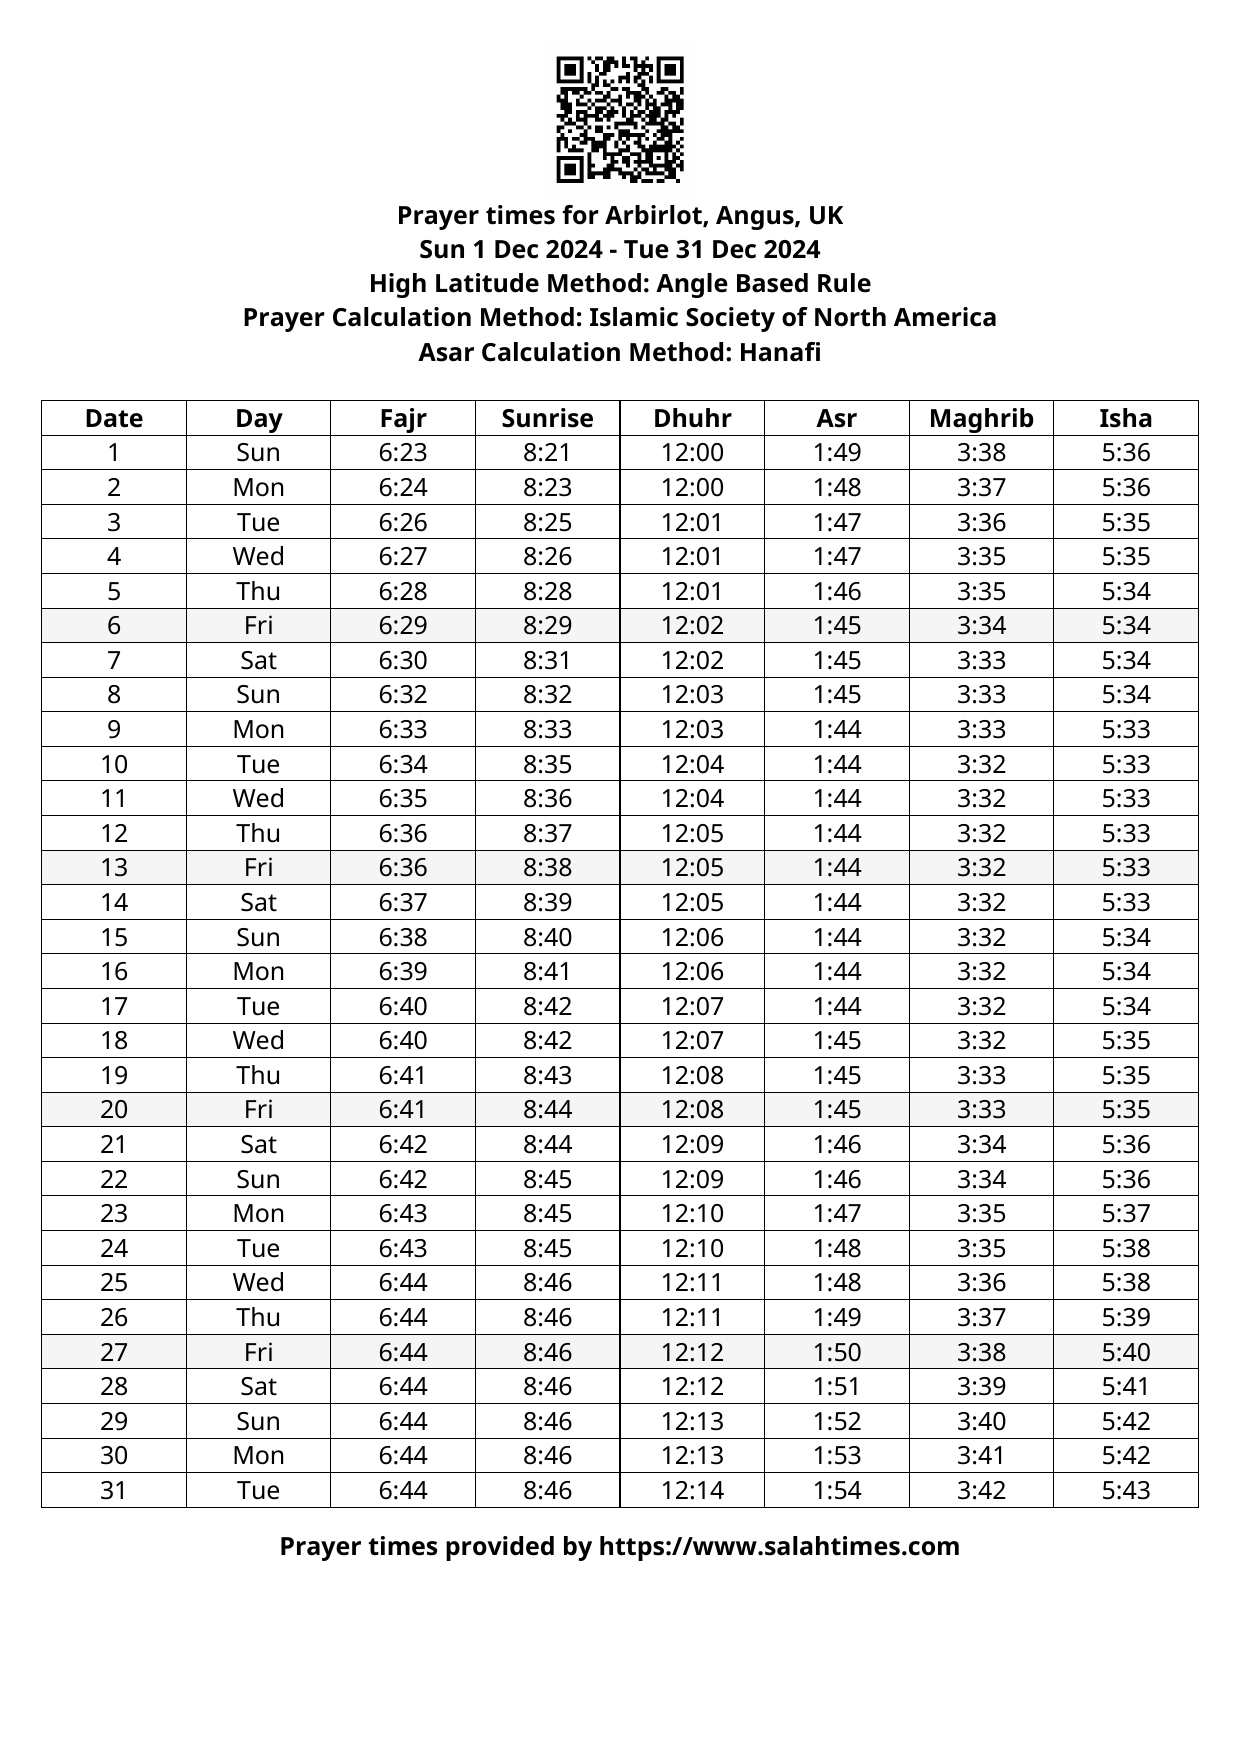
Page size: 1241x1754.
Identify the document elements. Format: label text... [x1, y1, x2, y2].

table_cell 1:46 [765, 574, 909, 607]
table_cell Tue [187, 989, 330, 1022]
table_cell 24 [42, 1231, 186, 1264]
table_cell 1:47 [765, 1196, 909, 1230]
table_cell 1:52 [765, 1404, 909, 1437]
table_cell 9 [42, 712, 186, 746]
table_cell 7 [42, 643, 186, 677]
table_cell Thu [187, 1058, 330, 1092]
table_cell Sun [187, 436, 330, 469]
table_cell 12:05 [621, 816, 764, 849]
table_cell Fri [187, 609, 330, 642]
table_cell 16 [42, 954, 186, 988]
table_cell 3:35 [910, 574, 1053, 607]
table_cell 3:33 [910, 1058, 1053, 1092]
table_cell 8:21 [476, 436, 619, 469]
table_cell 5:33 [1054, 712, 1198, 746]
table_cell Tue [187, 1473, 330, 1507]
table_cell 3:35 [910, 539, 1053, 573]
table_cell 5:34 [1054, 989, 1198, 1022]
table_cell Wed [187, 1266, 330, 1299]
table_cell 8:39 [476, 885, 619, 919]
table_cell 12:12 [621, 1369, 764, 1403]
table_cell Mon [187, 1439, 330, 1472]
table_cell 6:29 [331, 609, 475, 642]
table_cell Fri [187, 1093, 330, 1126]
table_cell 1:46 [765, 1127, 909, 1161]
table_cell 1:44 [765, 920, 909, 953]
table_cell 8:45 [476, 1196, 619, 1230]
table_cell 1:48 [765, 470, 909, 504]
table_header Date [42, 401, 186, 434]
table_cell 5:35 [1054, 505, 1198, 538]
table_cell 29 [42, 1404, 186, 1437]
table_cell Sun [187, 1404, 330, 1437]
table_cell 15 [42, 920, 186, 953]
table_cell 8:36 [476, 781, 619, 815]
table_cell 3:36 [910, 1266, 1053, 1299]
table_cell 8:35 [476, 747, 619, 780]
table_cell 12:00 [621, 436, 764, 469]
table_cell 5:34 [1054, 678, 1198, 711]
table_cell 3:33 [910, 678, 1053, 711]
table_cell 3:33 [910, 712, 1053, 746]
table_cell 18 [42, 1024, 186, 1057]
table_cell 12:14 [621, 1473, 764, 1507]
table_cell 5:33 [1054, 781, 1198, 815]
table_header Asr [765, 401, 909, 434]
table_cell 6:41 [331, 1093, 475, 1126]
table_cell 3:32 [910, 954, 1053, 988]
table_cell Mon [187, 1196, 330, 1230]
table_cell 5:36 [1054, 436, 1198, 469]
table_cell 3 [42, 505, 186, 538]
table_cell 8:43 [476, 1058, 619, 1092]
table_cell 8 [42, 678, 186, 711]
table_cell 5:34 [1054, 954, 1198, 988]
table_cell 1:44 [765, 712, 909, 746]
table_cell 12:07 [621, 1024, 764, 1057]
table_cell Sun [187, 1162, 330, 1195]
table_cell 12:11 [621, 1266, 764, 1299]
table_cell 8:40 [476, 920, 619, 953]
text Prayer Calculation Method: Islamic Society of North America [42, 300, 1198, 334]
table_cell 1:49 [765, 436, 909, 469]
table_cell Mon [187, 954, 330, 988]
table_cell 5:35 [1054, 539, 1198, 573]
table_cell 5:35 [1054, 1093, 1198, 1126]
table_cell 1:48 [765, 1231, 909, 1264]
table_cell 6:33 [331, 712, 475, 746]
table_cell 6:27 [331, 539, 475, 573]
table_cell 5:42 [1054, 1439, 1198, 1472]
table_cell 6:44 [331, 1300, 475, 1334]
table_cell 1:45 [765, 1024, 909, 1057]
table_cell 6:30 [331, 643, 475, 677]
table_cell 6:24 [331, 470, 475, 504]
table_cell 6:26 [331, 505, 475, 538]
table_cell 6:40 [331, 989, 475, 1022]
table_cell 19 [42, 1058, 186, 1092]
table_cell 6:41 [331, 1058, 475, 1092]
table_cell 3:38 [910, 436, 1053, 469]
table_cell Mon [187, 712, 330, 746]
table_cell 6:23 [331, 436, 475, 469]
table_cell Tue [187, 747, 330, 780]
table_cell 6:39 [331, 954, 475, 988]
table_cell 8:25 [476, 505, 619, 538]
table_cell 22 [42, 1162, 186, 1195]
table_cell 1:44 [765, 747, 909, 780]
table_cell 17 [42, 989, 186, 1022]
table_cell 6 [42, 609, 186, 642]
table_cell 6:28 [331, 574, 475, 607]
text Asar Calculation Method: Hanafi [42, 334, 1198, 368]
table_cell 3:37 [910, 470, 1053, 504]
table_cell 3:33 [910, 643, 1053, 677]
table_cell 1:45 [765, 609, 909, 642]
table_cell 6:40 [331, 1024, 475, 1057]
table_cell 5:43 [1054, 1473, 1198, 1507]
table_cell 3:39 [910, 1369, 1053, 1403]
table_cell 8:46 [476, 1266, 619, 1299]
table_cell 8:46 [476, 1335, 619, 1368]
table_cell 1:45 [765, 1058, 909, 1092]
table_cell 8:46 [476, 1439, 619, 1472]
table_cell 28 [42, 1369, 186, 1403]
table_cell 6:38 [331, 920, 475, 953]
table_cell Sun [187, 920, 330, 953]
text Prayer times provided by https://www.salahtimes.com [42, 1528, 1198, 1563]
table_cell 6:32 [331, 678, 475, 711]
table_cell 5:36 [1054, 470, 1198, 504]
table_cell 3:34 [910, 609, 1053, 642]
table_cell 1:46 [765, 1162, 909, 1195]
table_cell 12:04 [621, 781, 764, 815]
table_cell 8:46 [476, 1404, 619, 1437]
table_cell 13 [42, 851, 186, 884]
table_cell 10 [42, 747, 186, 780]
table_cell 25 [42, 1266, 186, 1299]
table_cell 3:32 [910, 1024, 1053, 1057]
table_cell 12 [42, 816, 186, 849]
table_cell 11 [42, 781, 186, 815]
table_cell 1:44 [765, 781, 909, 815]
table_cell 5:33 [1054, 816, 1198, 849]
table_cell 3:42 [910, 1473, 1053, 1507]
table_cell 12:05 [621, 885, 764, 919]
table_cell 6:35 [331, 781, 475, 815]
table_cell 8:44 [476, 1127, 619, 1161]
table_cell Wed [187, 1024, 330, 1057]
table_cell 12:05 [621, 851, 764, 884]
table_header Sunrise [476, 401, 619, 434]
table_header Maghrib [910, 401, 1053, 434]
table_cell 26 [42, 1300, 186, 1334]
table_cell 6:44 [331, 1404, 475, 1437]
table_cell 6:36 [331, 851, 475, 884]
table_cell 6:42 [331, 1162, 475, 1195]
table_cell Sat [187, 1369, 330, 1403]
table_cell 12:01 [621, 574, 764, 607]
table_cell Wed [187, 539, 330, 573]
table_cell 27 [42, 1335, 186, 1368]
table_cell 12:09 [621, 1162, 764, 1195]
table_cell 8:38 [476, 851, 619, 884]
table_cell 1:49 [765, 1300, 909, 1334]
table_cell 6:36 [331, 816, 475, 849]
table_cell 8:46 [476, 1473, 619, 1507]
table_cell Mon [187, 470, 330, 504]
table_header Fajr [331, 401, 475, 434]
table_header Isha [1054, 401, 1198, 434]
table_cell 3:41 [910, 1439, 1053, 1472]
table_cell 3:35 [910, 1196, 1053, 1230]
table_cell 8:26 [476, 539, 619, 573]
table_cell 8:32 [476, 678, 619, 711]
table_cell 5:40 [1054, 1335, 1198, 1368]
table_cell 8:46 [476, 1369, 619, 1403]
table_cell 12:09 [621, 1127, 764, 1161]
table_cell 12:13 [621, 1404, 764, 1437]
table_cell 5:42 [1054, 1404, 1198, 1437]
table_cell 1 [42, 436, 186, 469]
table_cell 8:37 [476, 816, 619, 849]
table_cell 5:36 [1054, 1127, 1198, 1161]
table_cell 6:44 [331, 1266, 475, 1299]
table_cell 8:46 [476, 1300, 619, 1334]
table_cell 2 [42, 470, 186, 504]
table_cell 14 [42, 885, 186, 919]
table_cell Fri [187, 1335, 330, 1368]
table_cell 12:04 [621, 747, 764, 780]
table_cell 4 [42, 539, 186, 573]
table_cell 12:13 [621, 1439, 764, 1472]
table_cell 12:10 [621, 1196, 764, 1230]
table_cell 8:33 [476, 712, 619, 746]
table_cell 6:42 [331, 1127, 475, 1161]
table_cell 5:34 [1054, 920, 1198, 953]
table_cell Thu [187, 816, 330, 849]
table_header Dhuhr [621, 401, 764, 434]
table_cell 3:37 [910, 1300, 1053, 1334]
table_cell 3:32 [910, 781, 1053, 815]
table_cell 1:51 [765, 1369, 909, 1403]
table_cell Tue [187, 1231, 330, 1264]
table_cell 12:00 [621, 470, 764, 504]
table_cell 3:32 [910, 989, 1053, 1022]
table_cell 1:47 [765, 539, 909, 573]
table_cell 1:44 [765, 885, 909, 919]
table_cell 3:33 [910, 1093, 1053, 1126]
table_cell 1:50 [765, 1335, 909, 1368]
table_cell 12:08 [621, 1058, 764, 1092]
table_cell Wed [187, 781, 330, 815]
table_cell 6:44 [331, 1439, 475, 1472]
table_cell 6:44 [331, 1473, 475, 1507]
table_cell 8:45 [476, 1231, 619, 1264]
table_cell 8:31 [476, 643, 619, 677]
table_cell 3:34 [910, 1127, 1053, 1161]
table_cell Thu [187, 574, 330, 607]
table_cell 3:32 [910, 851, 1053, 884]
table_cell 1:44 [765, 816, 909, 849]
table_cell 6:43 [331, 1196, 475, 1230]
table_cell 8:42 [476, 1024, 619, 1057]
table_cell 3:38 [910, 1335, 1053, 1368]
table_cell Sat [187, 1127, 330, 1161]
table_cell 3:35 [910, 1231, 1053, 1264]
table_cell 5:34 [1054, 643, 1198, 677]
table_cell 3:36 [910, 505, 1053, 538]
table_cell 6:43 [331, 1231, 475, 1264]
table_cell 5:36 [1054, 1162, 1198, 1195]
table_cell 21 [42, 1127, 186, 1161]
picture [542, 41, 699, 198]
table_cell 1:45 [765, 678, 909, 711]
table_cell 8:28 [476, 574, 619, 607]
table_cell 12:01 [621, 505, 764, 538]
table_cell Tue [187, 505, 330, 538]
table_cell Sun [187, 678, 330, 711]
table_cell 3:40 [910, 1404, 1053, 1437]
table_cell 12:02 [621, 609, 764, 642]
table_cell 30 [42, 1439, 186, 1472]
table_cell 6:44 [331, 1335, 475, 1368]
table_cell 8:29 [476, 609, 619, 642]
table_cell 20 [42, 1093, 186, 1126]
table_cell 5:35 [1054, 1024, 1198, 1057]
table_cell Thu [187, 1300, 330, 1334]
table_cell 12:12 [621, 1335, 764, 1368]
table_cell 5:41 [1054, 1369, 1198, 1403]
table_cell 1:53 [765, 1439, 909, 1472]
table_cell 5:34 [1054, 574, 1198, 607]
table_cell 6:34 [331, 747, 475, 780]
table_cell 12:03 [621, 712, 764, 746]
table_cell 12:02 [621, 643, 764, 677]
text High Latitude Method: Angle Based Rule [42, 266, 1198, 300]
table_cell 5:34 [1054, 609, 1198, 642]
table_cell 12:07 [621, 989, 764, 1022]
table_cell 12:10 [621, 1231, 764, 1264]
table_cell 8:23 [476, 470, 619, 504]
table_cell 3:34 [910, 1162, 1053, 1195]
table_cell 3:32 [910, 920, 1053, 953]
table_cell 5:37 [1054, 1196, 1198, 1230]
table_cell 5:35 [1054, 1058, 1198, 1092]
table_cell 3:32 [910, 816, 1053, 849]
table_header Day [187, 401, 330, 434]
table_cell 5:38 [1054, 1266, 1198, 1299]
table_cell 1:45 [765, 643, 909, 677]
table_cell 12:06 [621, 920, 764, 953]
table_cell 1:44 [765, 989, 909, 1022]
table_cell Sat [187, 643, 330, 677]
table_cell 1:54 [765, 1473, 909, 1507]
table_cell 1:44 [765, 954, 909, 988]
table_cell 12:06 [621, 954, 764, 988]
text Sun 1 Dec 2024 - Tue 31 Dec 2024 [42, 232, 1198, 266]
table_cell 12:08 [621, 1093, 764, 1126]
table_cell 5:33 [1054, 747, 1198, 780]
table_cell 5 [42, 574, 186, 607]
table_cell 5:38 [1054, 1231, 1198, 1264]
table_cell 6:37 [331, 885, 475, 919]
table_cell 5:33 [1054, 885, 1198, 919]
table_cell 1:47 [765, 505, 909, 538]
table_cell 8:45 [476, 1162, 619, 1195]
table_cell 31 [42, 1473, 186, 1507]
table_cell 1:44 [765, 851, 909, 884]
table_cell 5:39 [1054, 1300, 1198, 1334]
table_cell Sat [187, 885, 330, 919]
text Prayer times for Arbirlot, Angus, UK [42, 198, 1198, 232]
table_cell 12:01 [621, 539, 764, 573]
table_cell Fri [187, 851, 330, 884]
table_cell 8:42 [476, 989, 619, 1022]
table_cell 12:03 [621, 678, 764, 711]
table_cell 1:48 [765, 1266, 909, 1299]
table_cell 6:44 [331, 1369, 475, 1403]
table_cell 5:33 [1054, 851, 1198, 884]
table_cell 3:32 [910, 885, 1053, 919]
table_cell 12:11 [621, 1300, 764, 1334]
table_cell 8:41 [476, 954, 619, 988]
table_cell 1:45 [765, 1093, 909, 1126]
table_cell 23 [42, 1196, 186, 1230]
table_cell 8:44 [476, 1093, 619, 1126]
table_cell 3:32 [910, 747, 1053, 780]
